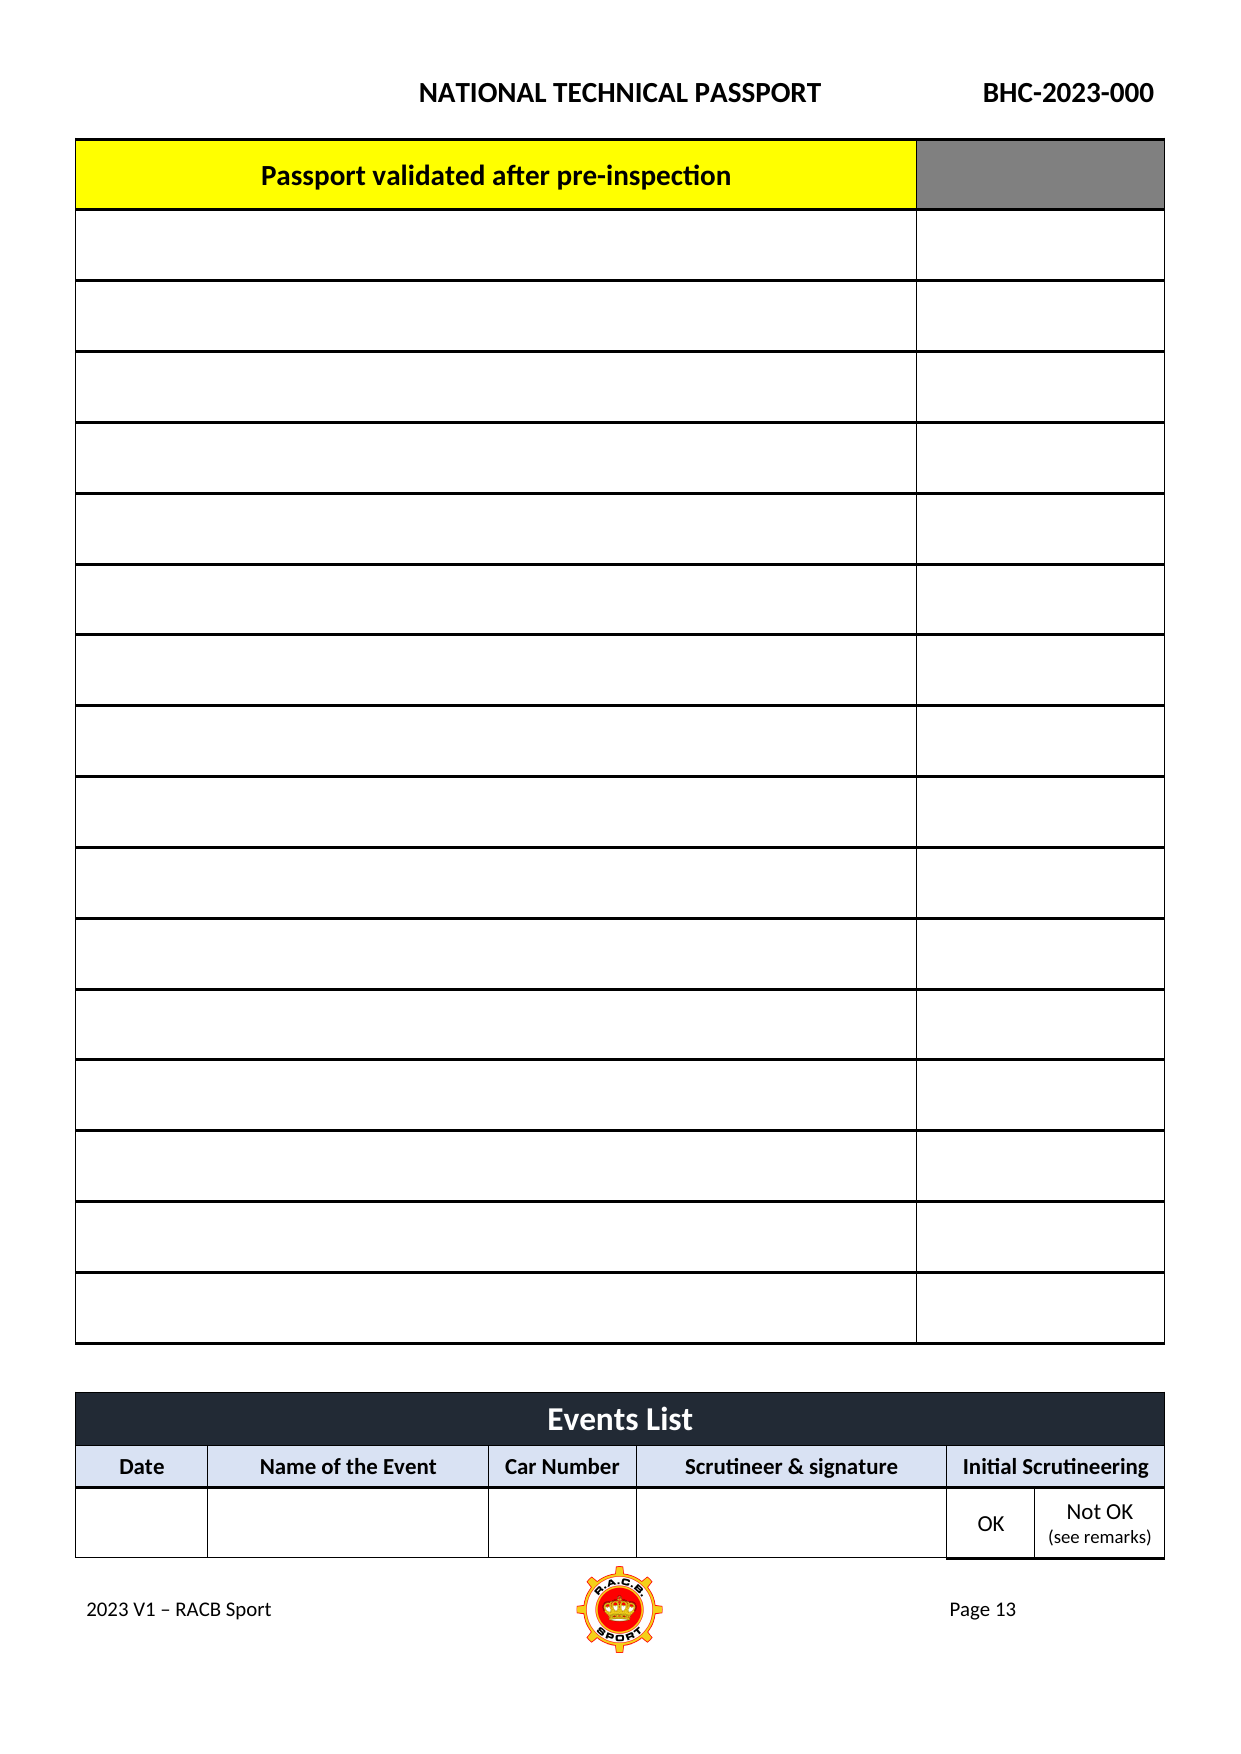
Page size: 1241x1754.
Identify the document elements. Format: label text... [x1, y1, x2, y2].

table_cell [76, 778, 916, 846]
table_cell [917, 141, 1164, 208]
table_cell [76, 849, 916, 917]
table_cell [917, 849, 1164, 917]
table_cell Car Number [489, 1446, 636, 1486]
table_cell [917, 1274, 1164, 1342]
table_cell [76, 920, 916, 987]
table_cell [917, 1061, 1164, 1129]
table_cell Date [76, 1446, 207, 1486]
table_cell [637, 1489, 946, 1557]
table_cell [917, 566, 1164, 633]
table_cell [917, 495, 1164, 562]
table_cell OK [947, 1489, 1034, 1557]
table_cell [76, 991, 916, 1058]
table_cell [917, 707, 1164, 775]
table_cell [917, 353, 1164, 421]
table_cell [917, 778, 1164, 846]
table_cell [917, 424, 1164, 492]
table_cell [917, 282, 1164, 350]
table_cell [76, 211, 916, 279]
table_cell [76, 1274, 916, 1342]
table_cell [917, 211, 1164, 279]
table_header Events List [76, 1393, 1164, 1445]
table_cell [76, 1061, 916, 1129]
table_cell [917, 1203, 1164, 1271]
table_cell [76, 495, 916, 562]
table_cell [489, 1489, 636, 1557]
table_cell [917, 636, 1164, 704]
table_cell [917, 1132, 1164, 1200]
table_cell [76, 424, 916, 492]
table_cell [208, 1489, 488, 1557]
table_cell [917, 991, 1164, 1058]
table_cell [76, 1203, 916, 1271]
table_cell Scrutineer & signature [637, 1446, 946, 1486]
picture [576, 1566, 663, 1653]
table_cell [917, 920, 1164, 987]
table_cell [76, 1489, 207, 1557]
table_cell [76, 636, 916, 704]
table_cell Name of the Event [208, 1446, 488, 1486]
table_cell [76, 566, 916, 633]
table_cell [76, 282, 916, 350]
table_cell Initial Scrutineering [947, 1446, 1164, 1486]
table_cell Passport validated after pre-inspection [76, 141, 916, 208]
table_cell [76, 353, 916, 421]
table_cell [76, 1132, 916, 1200]
table_cell Not OK (see remarks) [1035, 1489, 1164, 1557]
table_cell [76, 707, 916, 775]
